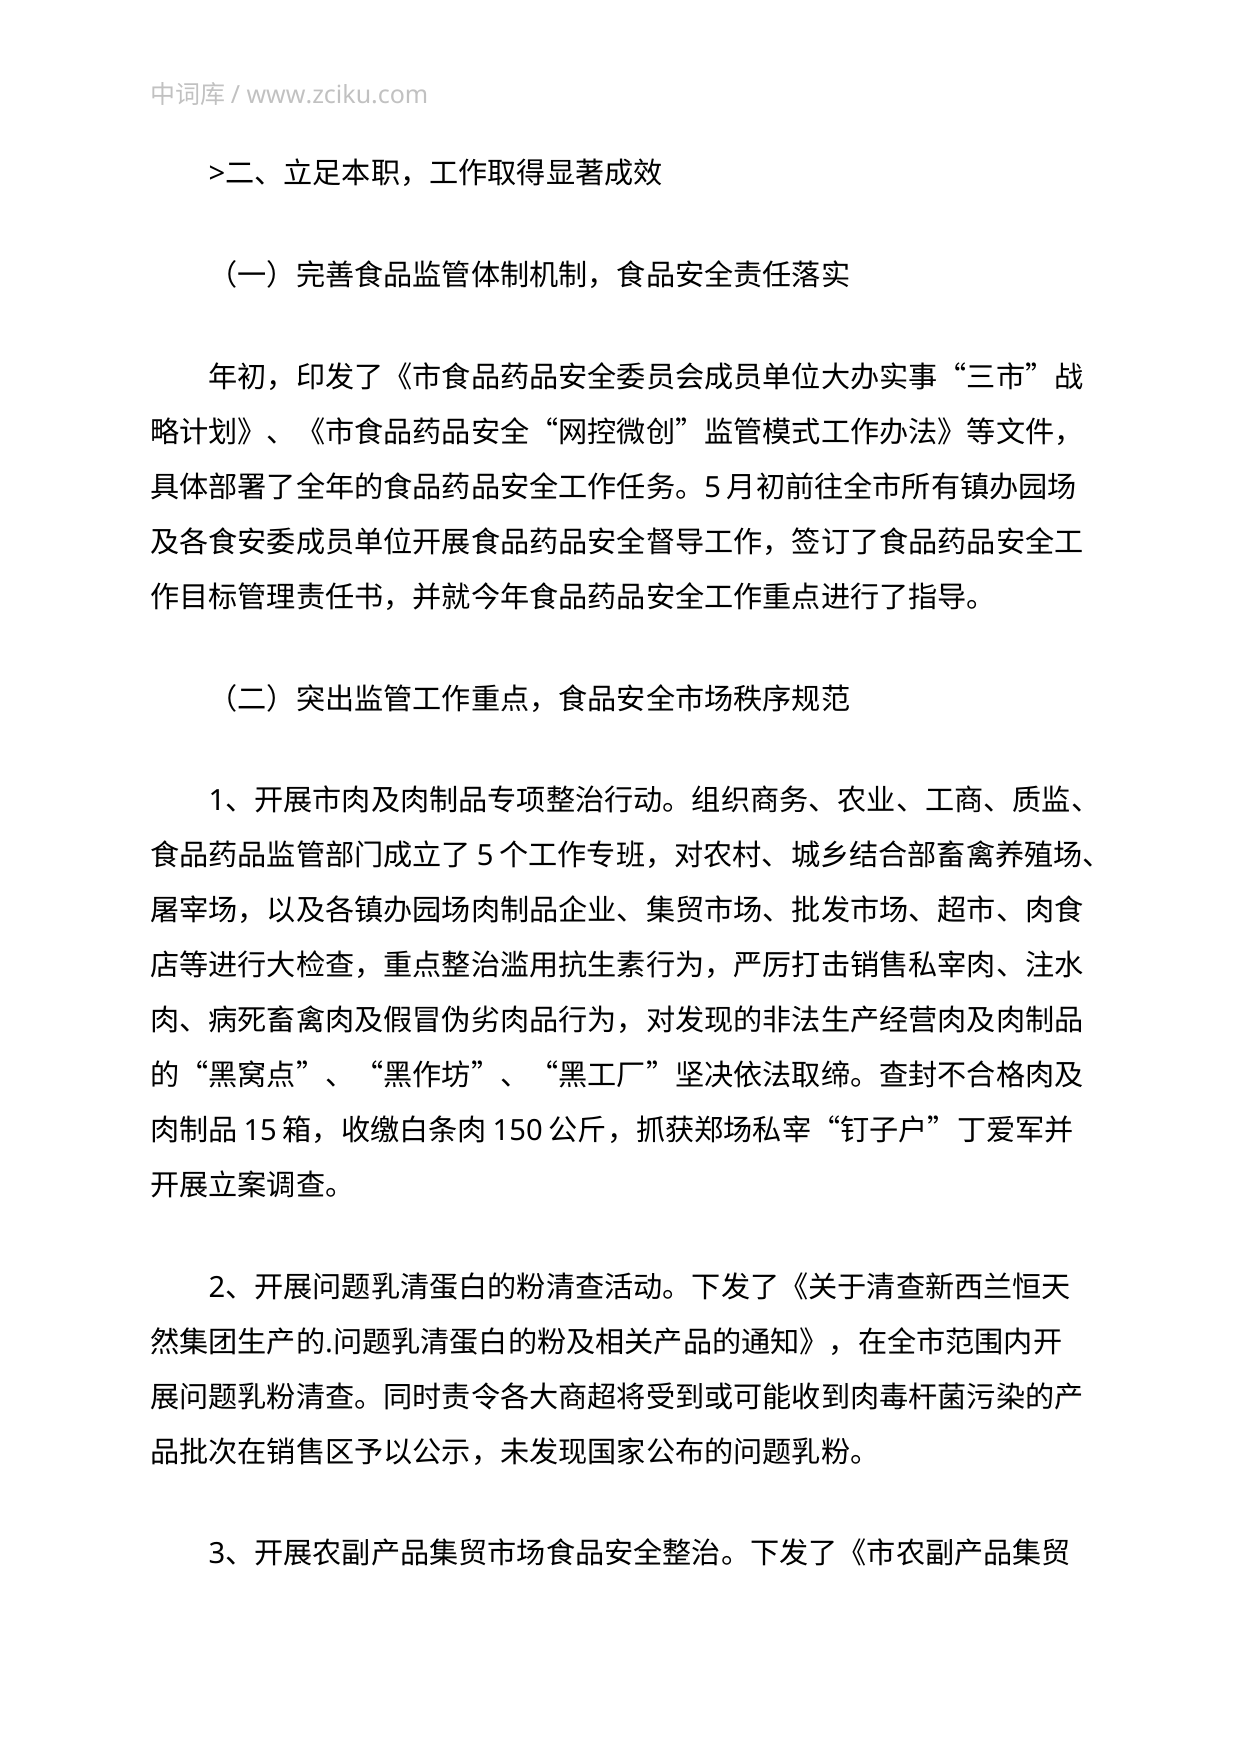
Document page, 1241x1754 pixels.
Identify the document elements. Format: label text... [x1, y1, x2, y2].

text （二）突出监管工作重点，食品安全市场秩序规范 [150, 675, 1090, 717]
text >二、立足本职，工作取得显著成效 [150, 150, 1090, 192]
text 2、开展问题乳清蛋白的粉清查活动。下发了《关于清查新西兰恒天然集团生产的.问题乳清蛋白的粉及相关产品的通知》，在全市范围内开展问题乳粉清查。同时责令各大商超将受到或可能收到肉毒杆菌污染的产品批次在销售区予以公示，未发现国家公布的问题乳粉。 [150, 1263, 1090, 1471]
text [150, 1530, 1090, 1572]
text 年初，印发了《市食品药品安全委员会成员单位大办实事“三市”战略计划》、《市食品药品安全“网控微创”监管模式工作办法》等文件，具体部署了全年的食品药品安全工作任务。5月初前往全市所有镇办园场及各食安委成员单位开展食品药品安全督导工作，签订了食品药品安全工作目标管理责任书，并就今年食品药品安全工作重点进行了指导。 [150, 354, 1090, 616]
text 1、开展市肉及肉制品专项整治行动。组织商务、农业、工商、质监、食品药品监管部门成立了5个工作专班，对农村、城乡结合部畜禽养殖场、屠宰场，以及各镇办园场肉制品企业、集贸市场、批发市场、超市、肉食店等进行大检查，重点整治滥用抗生素行为，严厉打击销售私宰肉、注水肉、病死畜禽肉及假冒伪劣肉品行为，对发现的非法生产经营肉及肉制品的“黑窝点”、“黑作坊”、“黑工厂”坚决依法取缔。查封不合格肉及肉制品15箱，收缴白条肉150公斤，抓获郑场私宰“钉子户”丁爱军并开展立案调查。 [150, 777, 1090, 1204]
text （一）完善食品监管体制机制，食品安全责任落实 [150, 252, 1090, 294]
